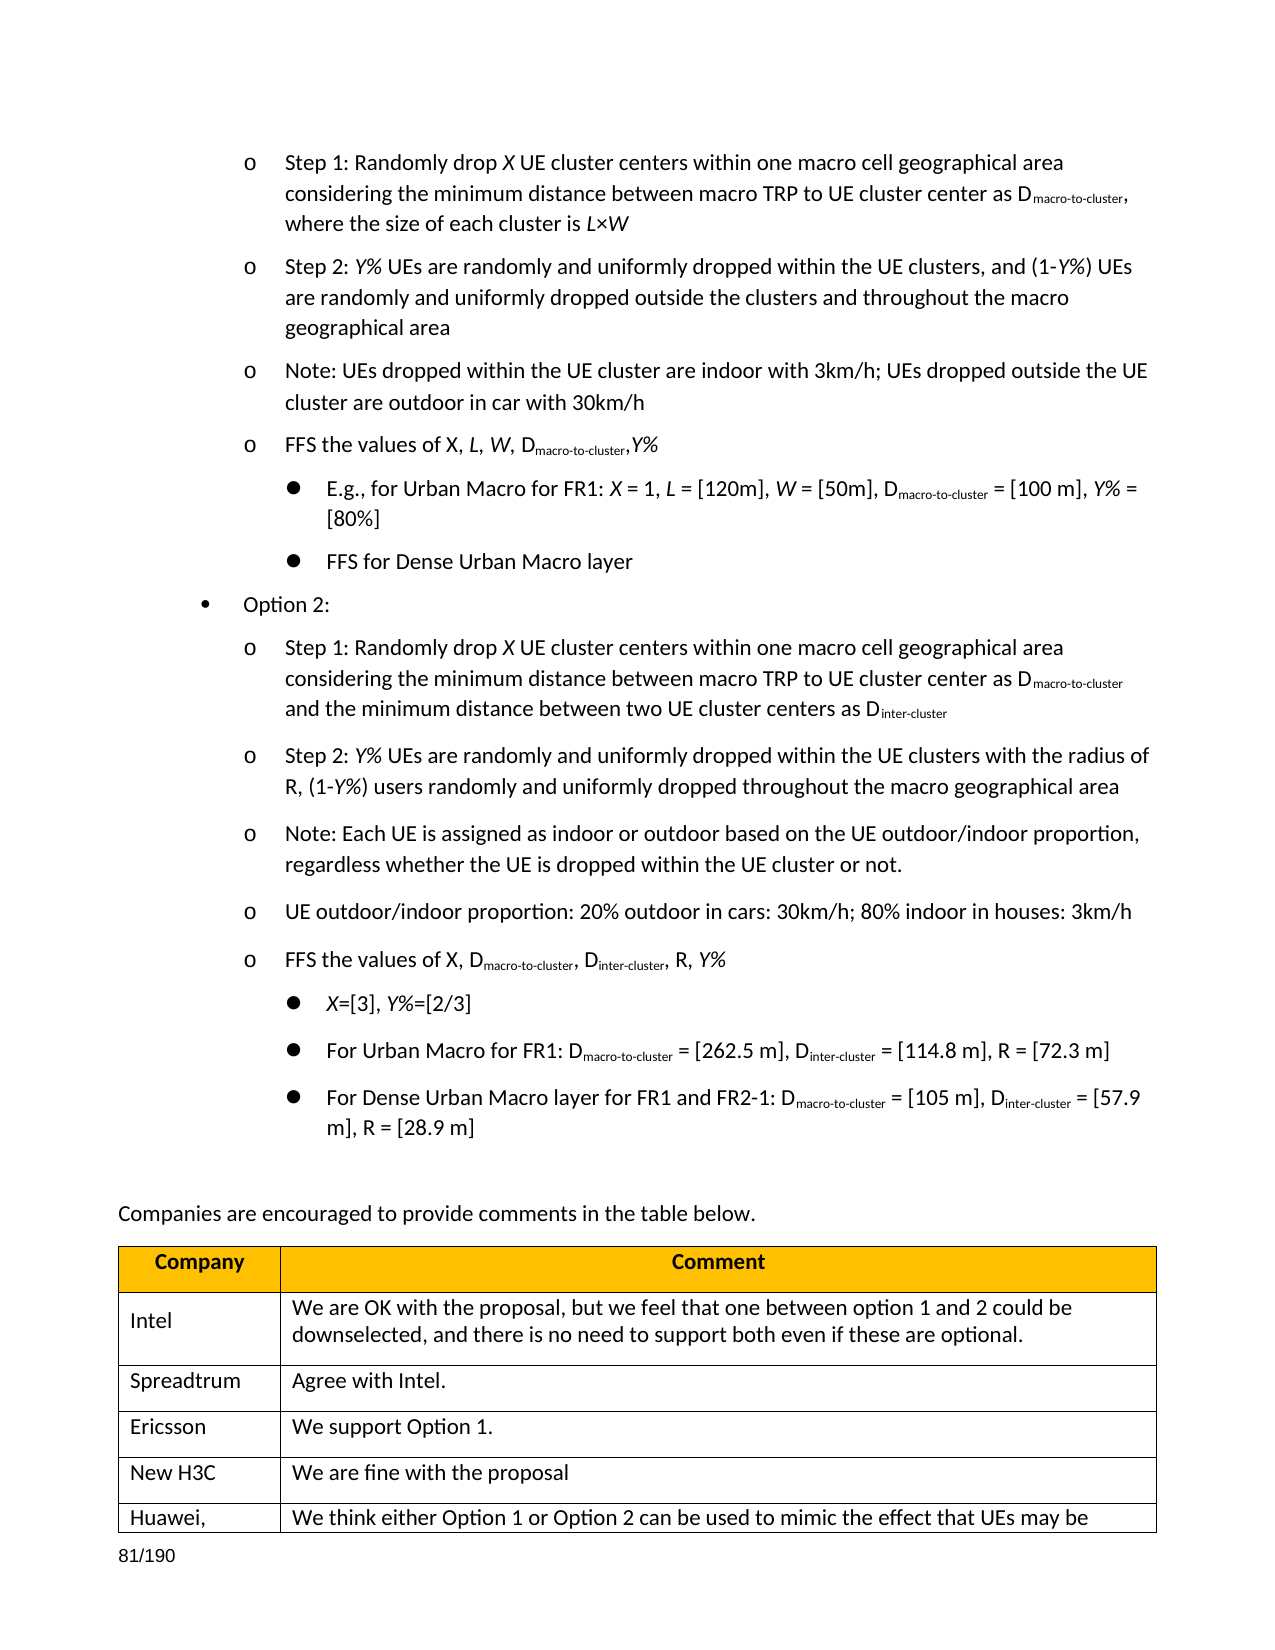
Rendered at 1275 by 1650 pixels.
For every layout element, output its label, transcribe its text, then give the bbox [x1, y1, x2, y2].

list Step 1: Randomly drop X UE cluster centers within one macro cell geographical area considering the minimum distance between macro TRP to UE cluster center as Dmacro-to-cluster, where the size of each cluster is L×W [243, 148, 1157, 237]
table_cell New H3C [119, 1458, 280, 1502]
list UE outdoor/indoor proportion: 20% outdoor in cars: 30km/h; 80% indoor in houses: 3km/h [243, 897, 1157, 927]
table_cell Intel [119, 1293, 280, 1365]
table_header Company [119, 1247, 280, 1292]
text Companies are encouraged to provide comments in the table below. [118, 1199, 1157, 1227]
table_cell We support Option 1. [281, 1412, 1156, 1457]
table_header Comment [281, 1247, 1156, 1292]
list E.g., for Urban Macro for FR1: X = 1, L = [120m], W = [50m], Dmacro-to-cluster = [100 m], Y% = [80%] [285, 474, 1157, 532]
table_cell Spreadtrum [119, 1366, 280, 1411]
list FFS the values of X, Dmacro-to-cluster, Dinter-cluster, R, Y% [243, 946, 1157, 975]
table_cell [281, 1504, 1156, 1532]
list For Urban Macro for FR1: Dmacro-to-cluster = [262.5 m], Dinter-cluster = [114.8 m], R = [72.3 m] [285, 1036, 1157, 1064]
list FFS the values of X, L, W, Dmacro-to-cluster,Y% [243, 430, 1157, 459]
list For Dense Urban Macro layer for FR1 and FR2-1: Dmacro-to-cluster = [105 m], Dinter-cluster = [57.9 m], R = [28.9 m] [285, 1083, 1157, 1142]
list Step 2: Y% UEs are randomly and uniformly dropped within the UE clusters, and (1-Y%) UEs are randomly and uniformly dropped outside the clusters and throughout the macro geographical area [243, 252, 1157, 342]
table_cell We are OK with the proposal, but we feel that one between option 1 and 2 could be downselected, and there is no need to support both even if these are optional. [281, 1293, 1156, 1365]
list Step 2: Y% UEs are randomly and uniformly dropped within the UE clusters with the radius of R, (1-Y%) users randomly and uniformly dropped throughout the macro geographical area [243, 741, 1157, 800]
table_cell Ericsson [119, 1412, 280, 1457]
list X=[3], Y%=[2/3] [285, 989, 1157, 1018]
table_cell We are fine with the proposal [281, 1458, 1156, 1502]
list Note: Each UE is assigned as indoor or outdoor based on the UE outdoor/indoor proportion, regardless whether the UE is dropped within the UE cluster or not. [243, 819, 1157, 879]
table_cell Agree with Intel. [281, 1366, 1156, 1411]
list Note: UEs dropped within the UE cluster are indoor with 3km/h; UEs dropped outside the UE cluster are outdoor in car with 30km/h [243, 356, 1157, 416]
list Option 2: [201, 590, 1157, 618]
table_cell Huawei, HiSilicon [119, 1504, 280, 1532]
list Step 1: Randomly drop X UE cluster centers within one macro cell geographical area considering the minimum distance between macro TRP to UE cluster center as Dmacro-to-cluster and the minimum distance between two UE cluster centers as Dinter-cluster [243, 633, 1157, 722]
list FFS for Dense Urban Macro layer [285, 547, 1157, 575]
